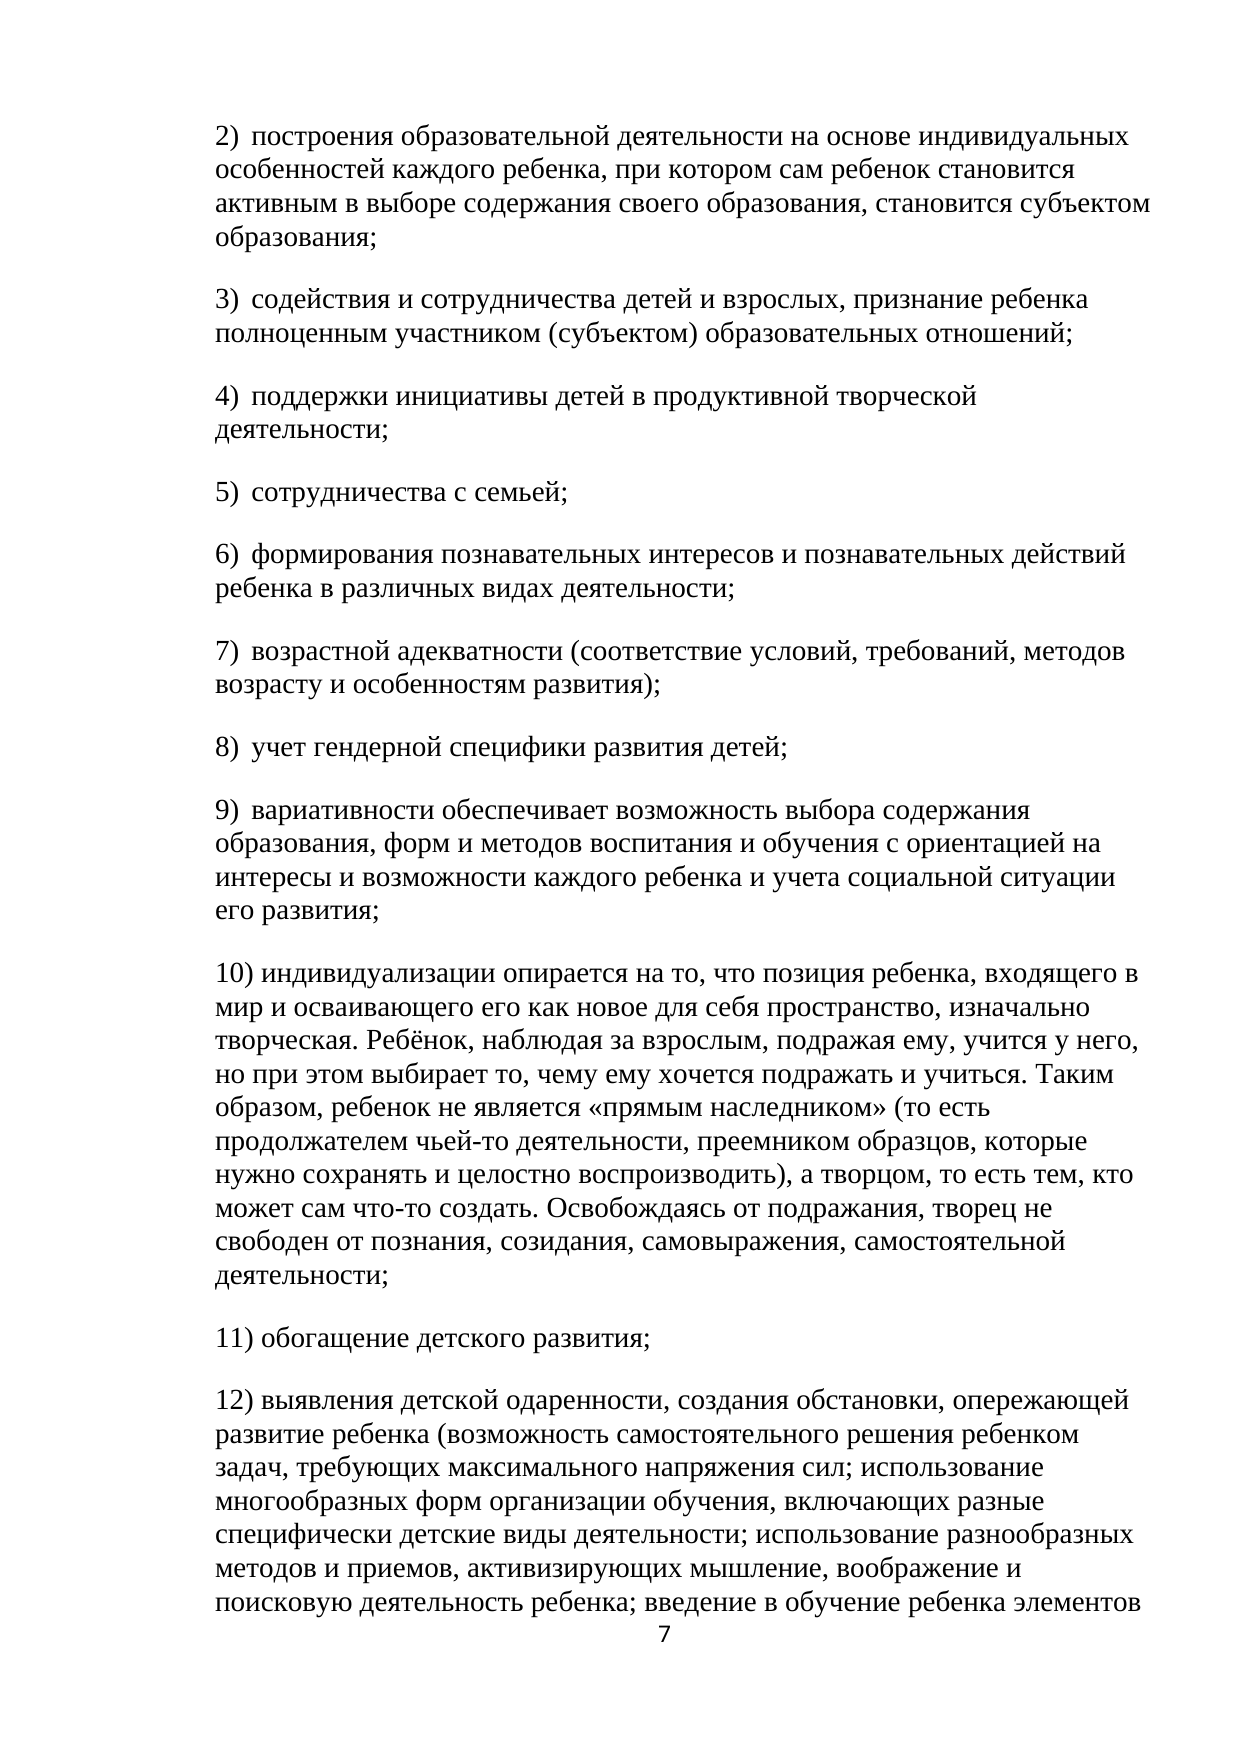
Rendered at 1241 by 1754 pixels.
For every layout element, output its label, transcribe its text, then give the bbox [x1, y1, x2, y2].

text 11) обогащение детского развития; [215, 1320, 1152, 1353]
text 4) поддержки инициативы детей в продуктивной творческой деятельности; [215, 378, 1152, 445]
text 7) возрастной адекватности (соответствие условий, требований, методов возрасту и особенностям развития); [215, 633, 1152, 700]
text 3) содействия и сотрудничества детей и взрослых, признание ребенка полноценным участником (субъектом) образовательных отношений; [215, 281, 1152, 348]
text 10) индивидуализации опирается на то, что позиция ребенка, входящего в мир и осваивающего его как новое для себя пространство, изначально творческая. Ребёнок, наблюдая за взрослым, подражая ему, учится у него, но при этом выбирает то, чему ему хочется подражать и учиться. Таким образом, ребенок не является «прямым наследником» (то есть продолжателем чьей-то деятельности, преемником образцов, которые нужно сохранять и целостно воспроизводить), а творцом, то есть тем, кто может сам что-то создать. Освобождаясь от подражания, творец не свободен от познания, созидания, самовыражения, самостоятельной деятельности; [215, 955, 1152, 1291]
text 5) сотрудничества с семьей; [215, 474, 1152, 507]
text 8) учет гендерной специфики развития детей; [215, 729, 1152, 763]
text 9) вариативности обеспечивает возможность выбора содержания образования, форм и методов воспитания и обучения с ориентацией на интересы и возможности каждого ребенка и учета социальной ситуации его развития; [215, 792, 1152, 926]
text 6) формирования познавательных интересов и познавательных действий ребенка в различных видах деятельности; [215, 537, 1152, 604]
text 2) построения образовательной деятельности на основе индивидуальных особенностей каждого ребенка, при котором сам ребенок становится активным в выборе содержания своего образования, становится субъектом образования; [215, 118, 1152, 252]
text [215, 1382, 1152, 1617]
